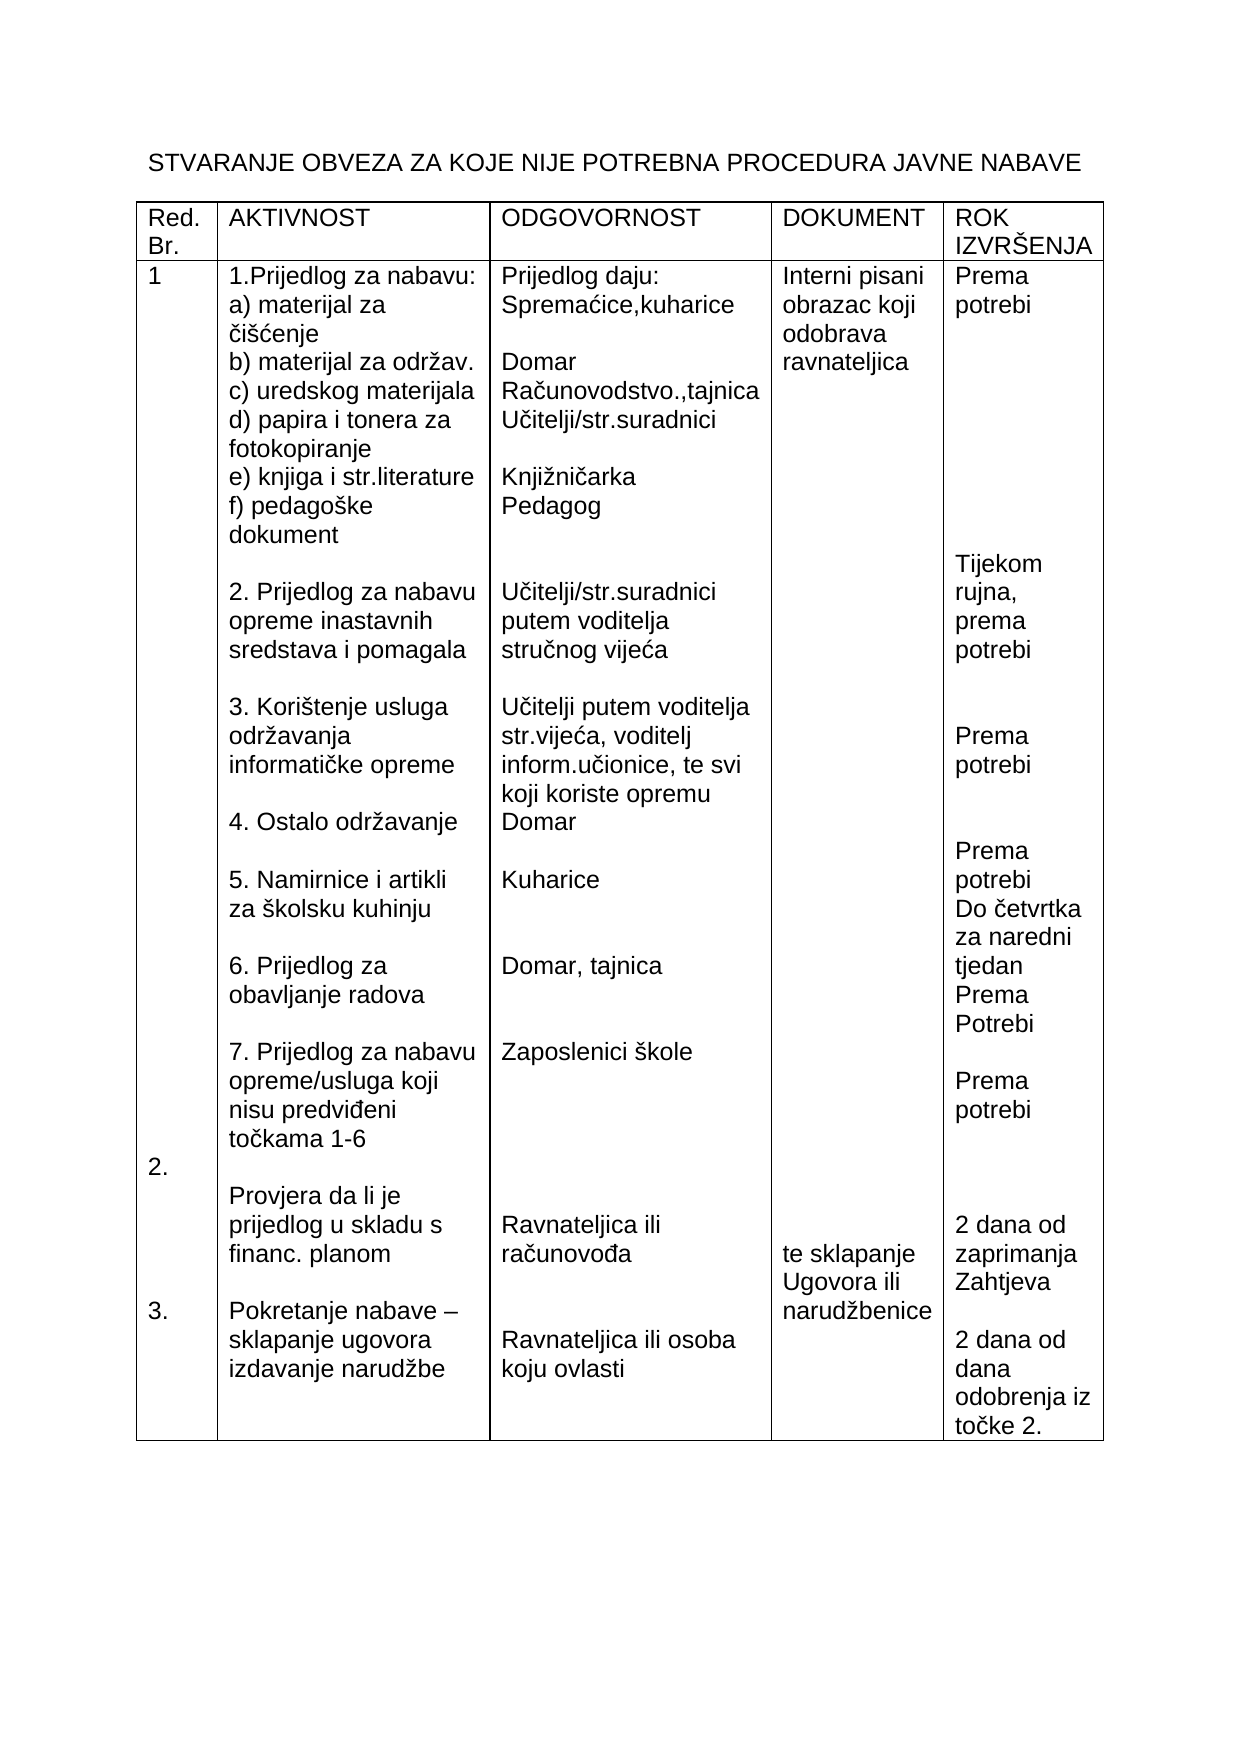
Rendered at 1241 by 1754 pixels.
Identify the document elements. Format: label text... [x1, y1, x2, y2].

table_cell Prema potrebi Tijekom rujna, prema potrebi Prema potrebi Prema potrebi Do četvrtka za naredni tjedan Prema Potrebi Prema potrebi 2 dana od zaprimanja Zahtjeva 2 dana od dana odobrenja iz točke 2. [944, 261, 1103, 1440]
table_header DOKUMENT [772, 203, 943, 260]
table_header Red. Br. [137, 203, 217, 260]
table_cell Prijedlog daju: Spremaćice,kuharice Domar Računovodstvo.,tajnica Učitelji/str.suradnici Knjižničarka Pedagog Učitelji/str.suradnici putem voditelja stručnog vijeća Učitelji putem voditelja str.vijeća, voditelj inform.učionice, te svi koji koriste opremu Domar Kuharice Domar, tajnica Zaposlenici škole Ravnateljica ili računovođa Ravnateljica ili osoba koju ovlasti [491, 261, 771, 1440]
table_header AKTIVNOST [218, 203, 489, 260]
table_cell 1 2. 3. [137, 261, 217, 1440]
table_header ODGOVORNOST [491, 203, 771, 260]
table_cell 1.Prijedlog za nabavu: a) materijal za čišćenje b) materijal za održav. c) uredskog materijala d) papira i tonera za fotokopiranje e) knjiga i str.literature f) pedagoške dokument 2. Prijedlog za nabavu opreme inastavnih sredstava i pomagala 3. Korištenje usluga održavanja informatičke opreme 4. Ostalo održavanje 5. Namirnice i artikli za školsku kuhinju 6. Prijedlog za obavljanje radova 7. Prijedlog za nabavu opreme/usluga koji nisu predviđeni točkama 1-6 Provjera da li je prijedlog u skladu s financ. planom Pokretanje nabave – sklapanje ugovora izdavanje narudžbe [218, 261, 489, 1440]
text STVARANJE OBVEZA ZA KOJE NIJE POTREBNA PROCEDURA JAVNE NABAVE [148, 148, 1093, 176]
table_header ROK IZVRŠENJA [944, 203, 1103, 260]
table_cell Interni pisani obrazac koji odobrava ravnateljica te sklapanje Ugovora ili narudžbenice [772, 261, 943, 1440]
